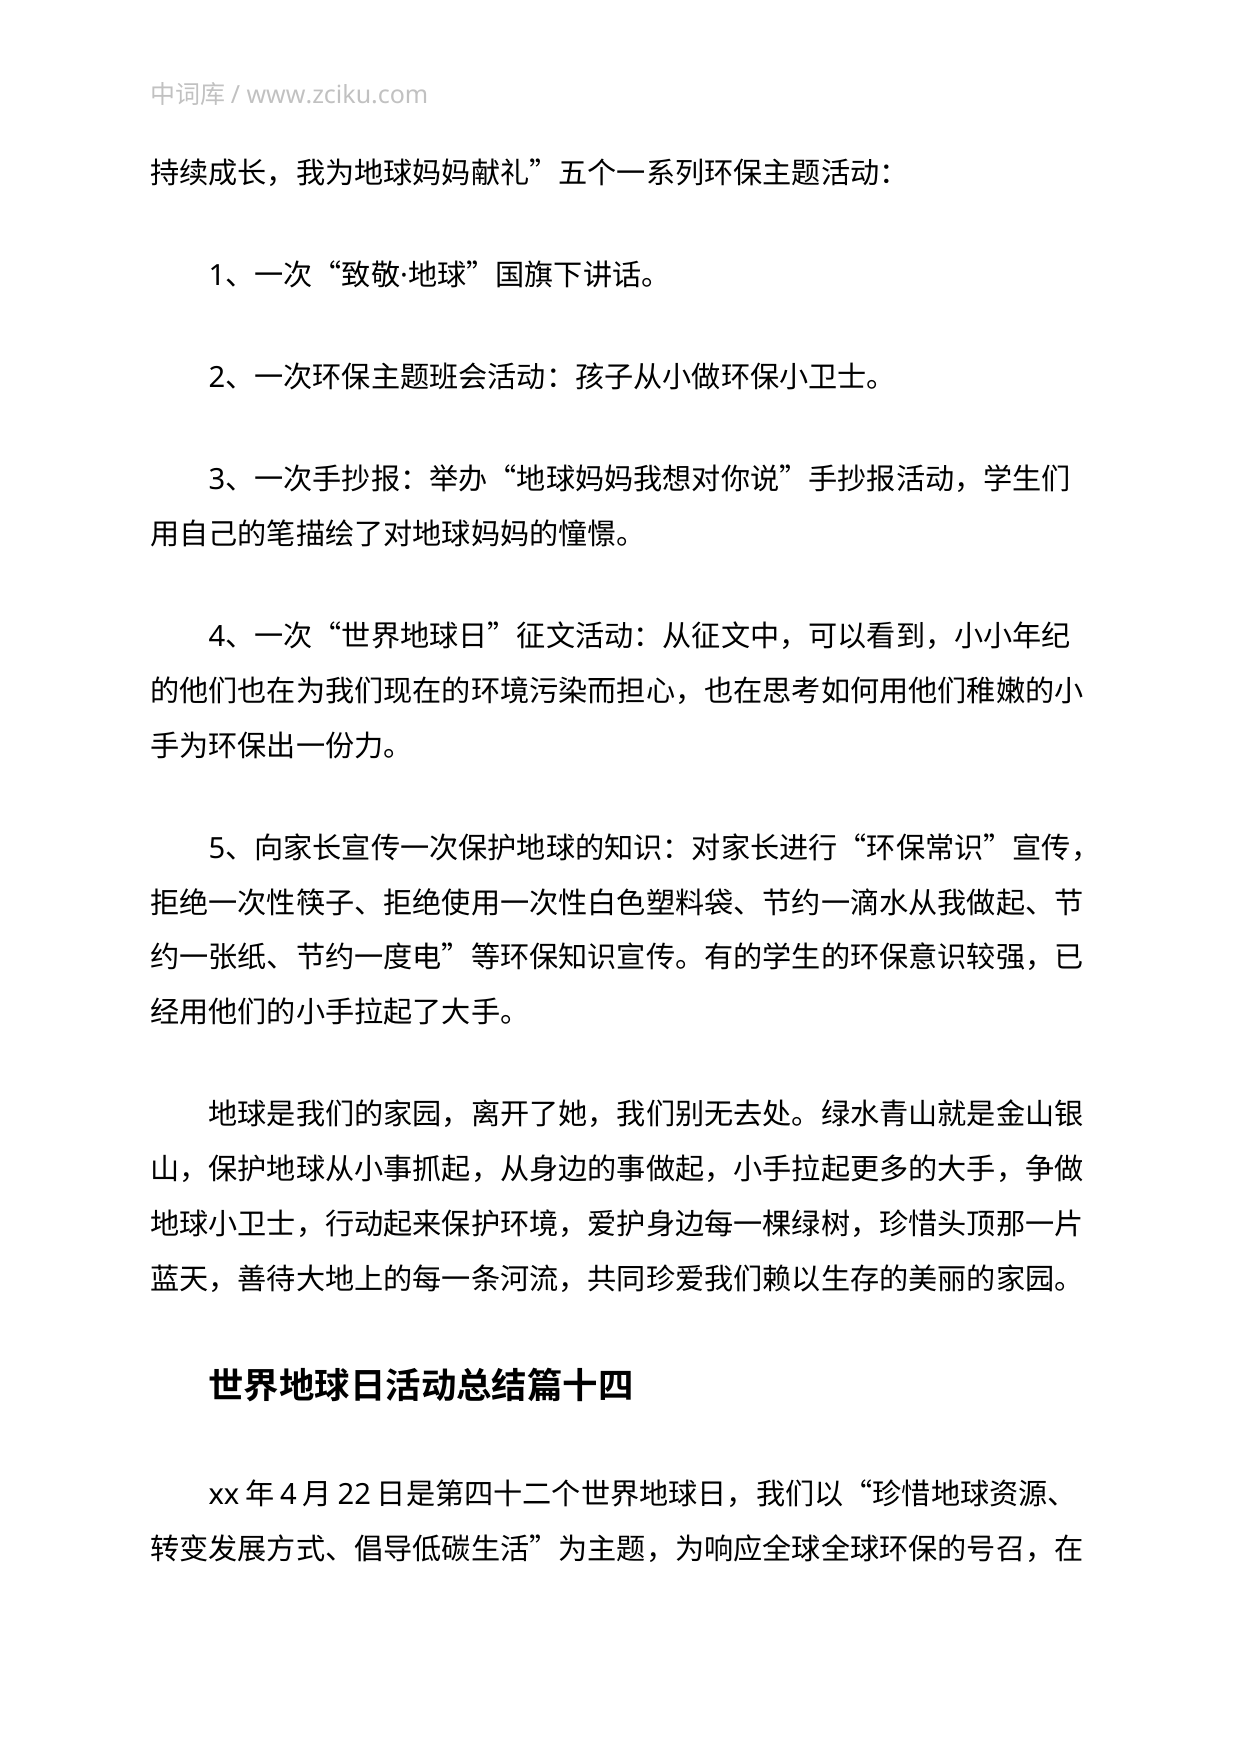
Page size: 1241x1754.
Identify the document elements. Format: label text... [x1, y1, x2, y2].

text 2、一次环保主题班会活动：孩子从小做环保小卫士。 [150, 354, 1090, 396]
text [150, 150, 1090, 192]
text 3、一次手抄报：举办“地球妈妈我想对你说”手抄报活动，学生们用自己的笔描绘了对地球妈妈的憧憬。 [150, 456, 1090, 553]
text 地球是我们的家园，离开了她，我们别无去处。绿水青山就是金山银山，保护地球从小事抓起，从身边的事做起，小手拉起更多的大手，争做地球小卫士，行动起来保护环境，爱护身边每一棵绿树，珍惜头顶那一片蓝天，善待大地上的每一条河流，共同珍爱我们赖以生存的美丽的家园。 [150, 1091, 1090, 1298]
text 4、一次“世界地球日”征文活动：从征文中，可以看到，小小年纪的他们也在为我们现在的环境污染而担心，也在思考如何用他们稚嫩的小手为环保出一份力。 [150, 612, 1090, 765]
text 5、向家长宣传一次保护地球的知识：对家长进行“环保常识”宣传，拒绝一次性筷子、拒绝使用一次性白色塑料袋、节约一滴水从我做起、节约一张纸、节约一度电”等环保知识宣传。有的学生的环保意识较强，已经用他们的小手拉起了大手。 [150, 824, 1090, 1031]
text 1、一次“致敬·地球”国旗下讲话。 [150, 252, 1090, 294]
text 世界地球日活动总结篇十四 [150, 1357, 1090, 1408]
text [150, 1471, 1090, 1568]
